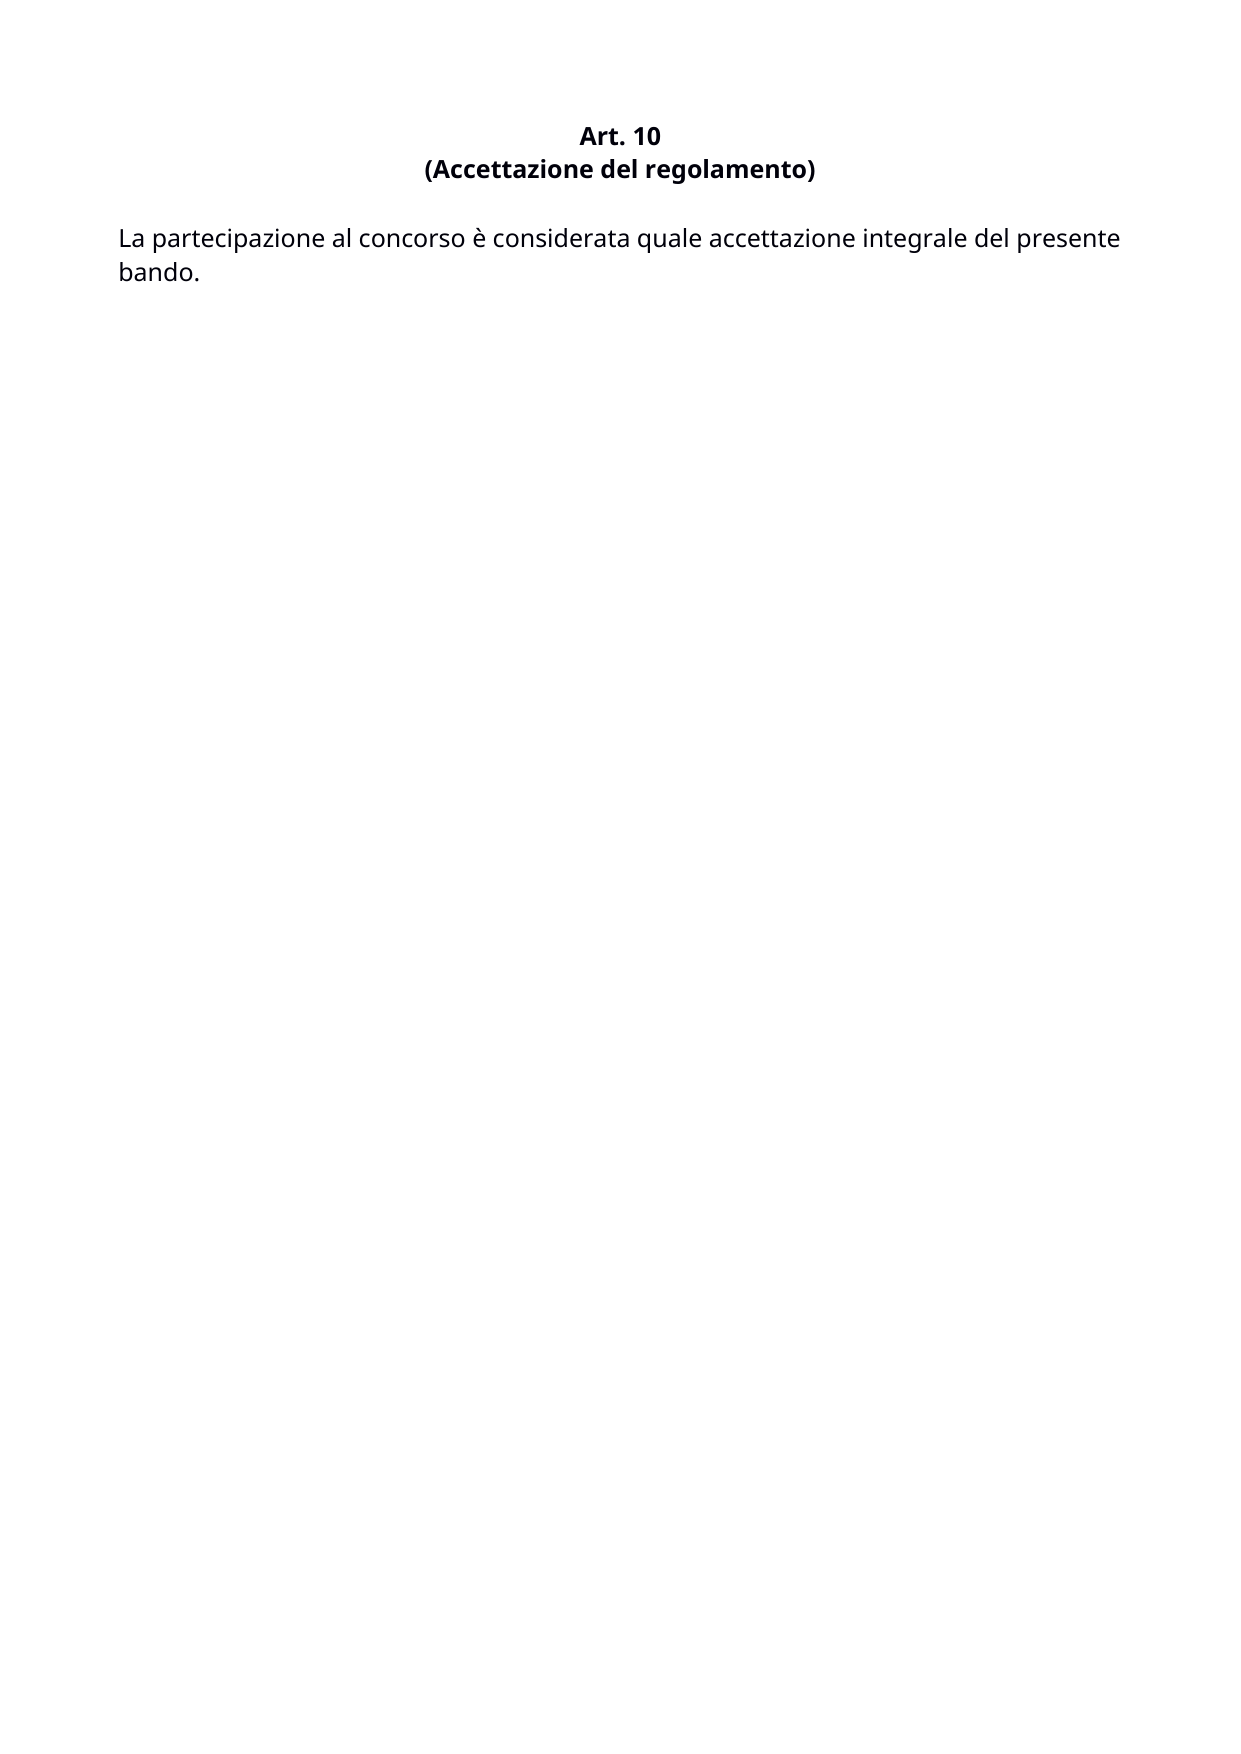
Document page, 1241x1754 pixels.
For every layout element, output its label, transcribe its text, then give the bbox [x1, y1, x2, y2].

text Art. 10 [118, 118, 1122, 152]
text (Accettazione del regolamento) [118, 152, 1122, 186]
text La partecipazione al concorso è considerata quale accettazione integrale del presente bando. [118, 220, 1122, 288]
